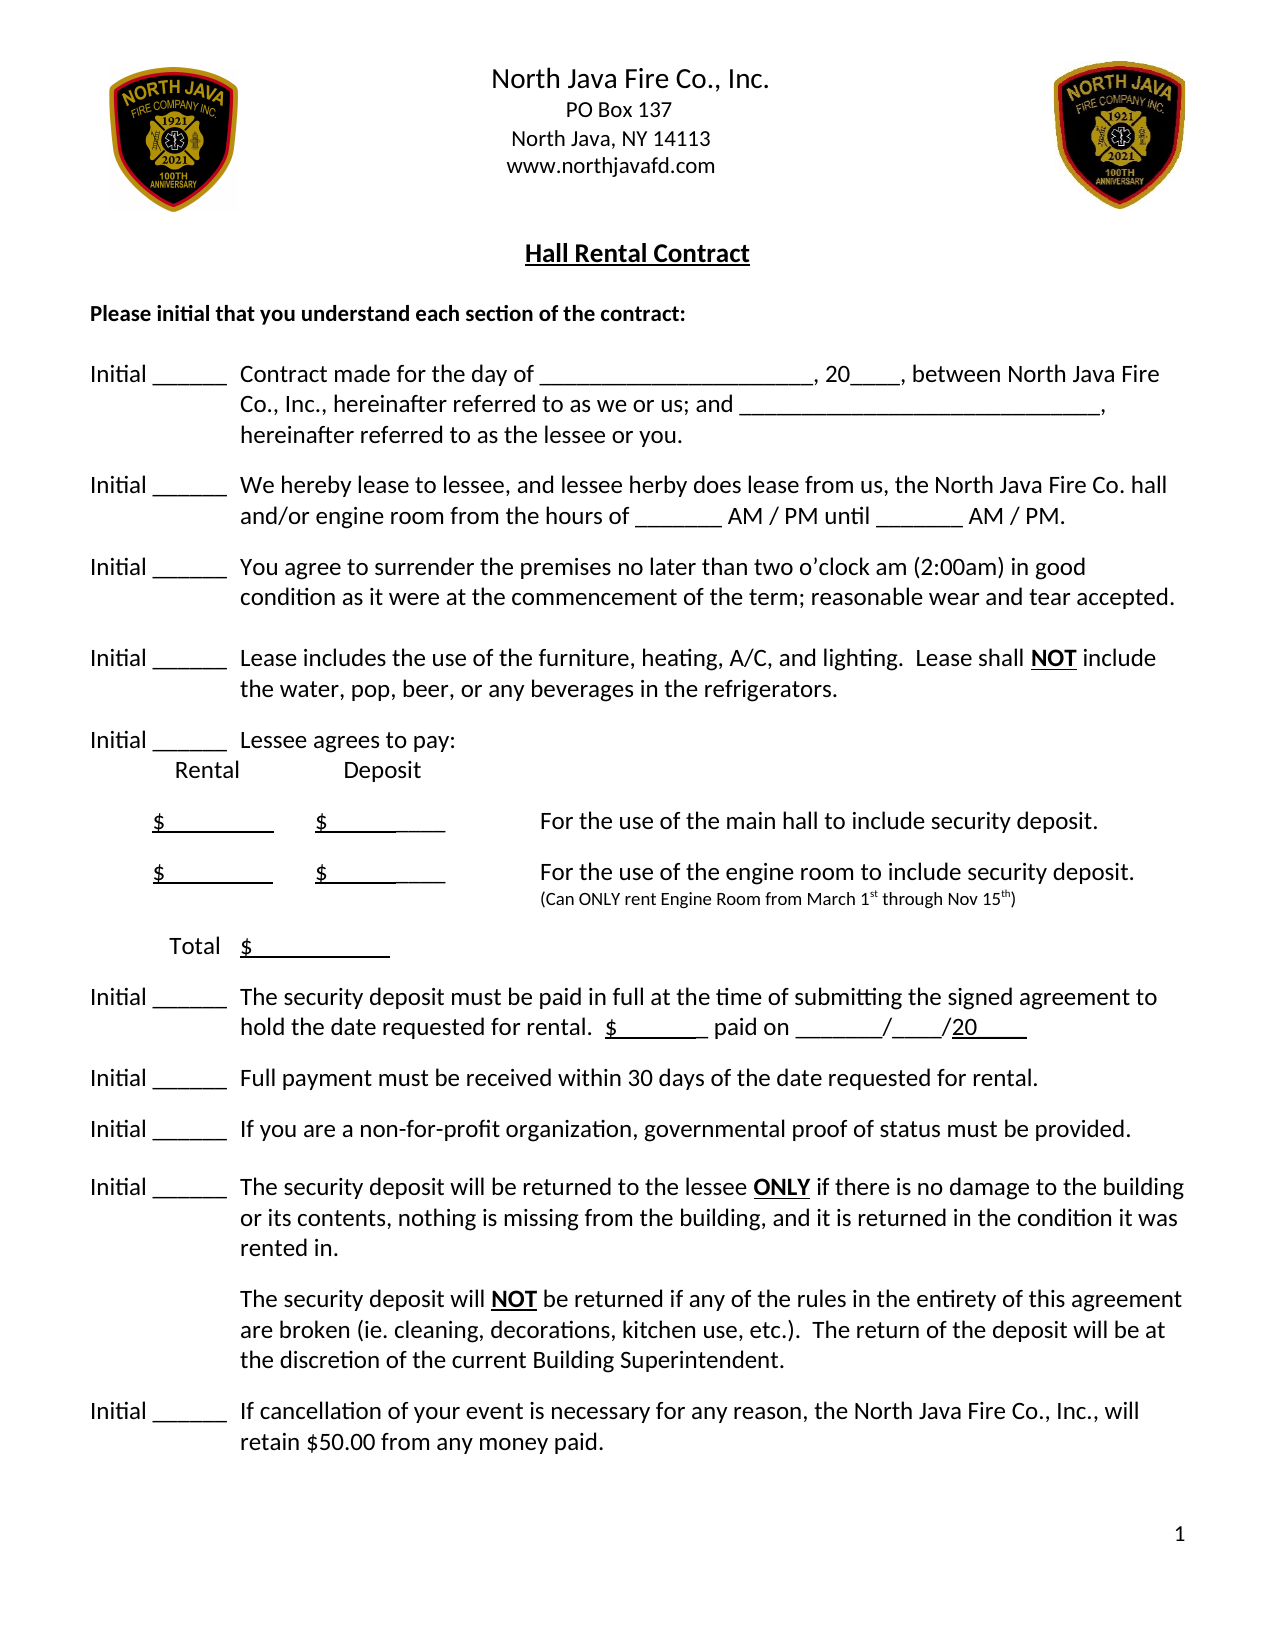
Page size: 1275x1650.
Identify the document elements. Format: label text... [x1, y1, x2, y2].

text Initial ______ We hereby lease to lessee, and lessee herby does lease from us, the North Java Fire Co. hall and/or engine room from the hours of _______ AM / PM until _______ AM / PM. [90, 470, 1185, 531]
text $ $ ____ For the use of the main hall to include security deposit. [90, 805, 1185, 836]
text Rental Deposit [90, 754, 1185, 785]
text Initial ______ You agree to surrender the premises no later than two o’clock am (2:00am) in good condition as it were at the commencement of the term; reasonable wear and tear accepted. [90, 551, 1185, 612]
text Initial ______ Lessee agrees to pay: [90, 724, 1185, 754]
text Hall Rental Contract [90, 236, 1185, 269]
text PO Box 137 [465, 96, 1185, 124]
text (Can ONLY rent Engine Room from March 1st through Nov 15th) [90, 887, 1185, 909]
text Total $ [90, 930, 1185, 960]
text Initial ______ Lease includes the use of the furniture, heating, A/C, and lighting. Lease shall NOT include the water, pop, beer, or any beverages in the refrigerators. [90, 643, 1185, 704]
text www.northjavafd.com [390, 152, 1185, 180]
text Initial ______ If you are a non-for-profit organization, governmental proof of status must be provided. [90, 1113, 1185, 1143]
text Initial ______ The security deposit must be paid in full at the time of submitting the signed agreement to hold the date requested for rental. $ _ paid on _______/____/20____ [90, 981, 1185, 1042]
text North Java, NY 14113 [465, 124, 1185, 152]
picture [109, 67, 238, 212]
text Initial ______ Full payment must be received within 30 days of the date requested for rental. [90, 1062, 1185, 1093]
text The security deposit will NOT be returned if any of the rules in the entirety of this agreement are broken (ie. cleaning, decorations, kitchen use, etc.). The return of the deposit will be at the discretion of the current Building Superintendent. [90, 1283, 1185, 1375]
text Initial ______ Contract made for the day of ______________________, 20____, between North Java Fire Co., Inc., hereinafter referred to as we or us; and _____________________________, hereinafter referred to as the lessee or you. [90, 358, 1185, 449]
text Initial ______ The security deposit will be returned to the lessee ONLY if there is no damage to the building or its contents, nothing is missing from the building, and it is returned in the condition it was rented in. [90, 1171, 1185, 1263]
text Initial ______ If cancellation of your event is necessary for any reason, the North Java Fire Co., Inc., will retain $50.00 from any money paid. [90, 1395, 1185, 1456]
text North Java Fire Co., Inc. [390, 60, 1185, 96]
text $ $ ____ For the use of the engine room to include security deposit. [90, 856, 1185, 887]
text Please initial that you understand each section of the contract: [90, 299, 1185, 327]
picture [1053, 180, 1185, 209]
